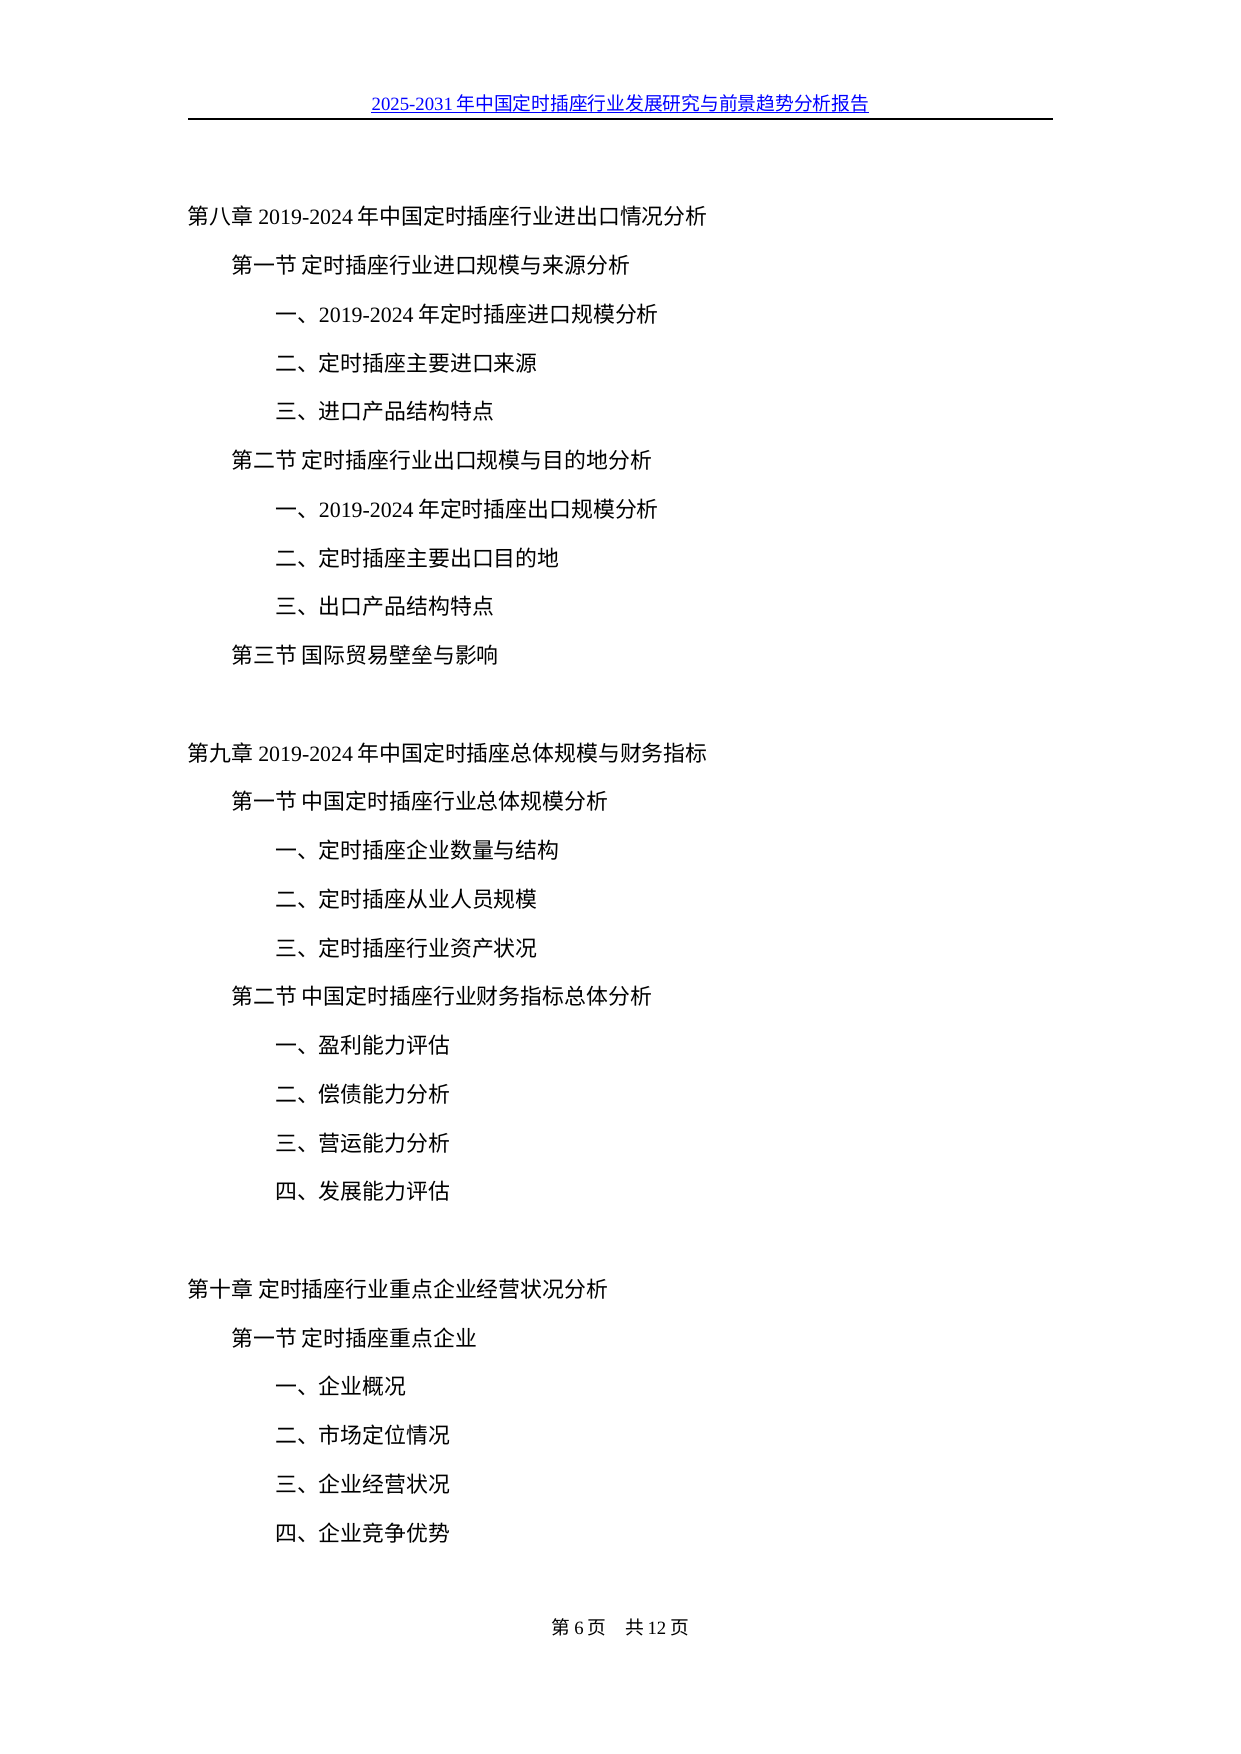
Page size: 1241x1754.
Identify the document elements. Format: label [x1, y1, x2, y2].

text [187, 150, 1053, 1548]
